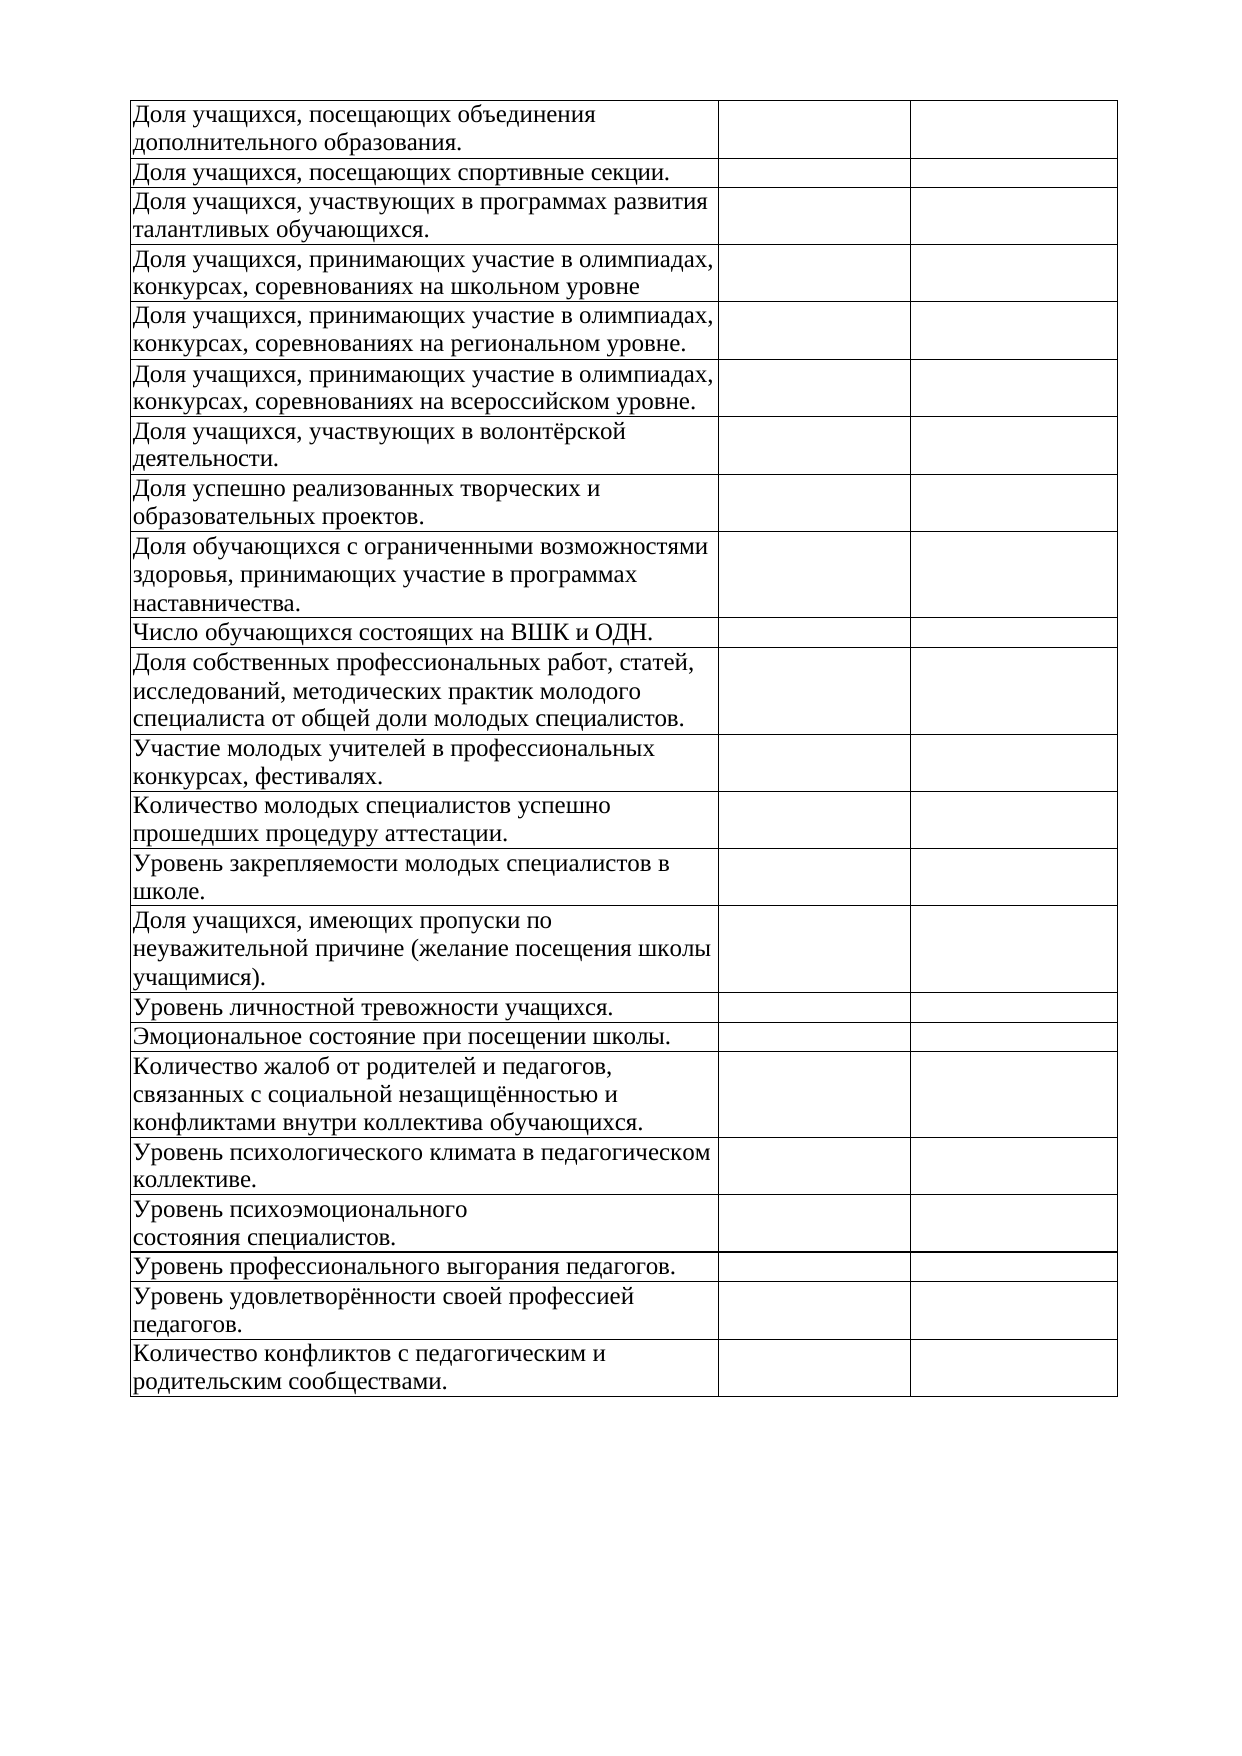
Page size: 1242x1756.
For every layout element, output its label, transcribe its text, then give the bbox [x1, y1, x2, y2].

table_cell [911, 1253, 1117, 1281]
table_cell [911, 735, 1117, 791]
table_cell [719, 849, 910, 905]
table_cell [911, 906, 1117, 992]
table_cell Уровень личностной тревожности учащихся. [131, 993, 718, 1022]
table_cell [911, 532, 1117, 617]
table_cell Уровень удовлетворённости своей профессией педагогов. [131, 1282, 718, 1339]
table_cell Доля учащихся, принимающих участие в олимпиадах, конкурсах, соревнованиях на всероссийском уровне. [131, 360, 718, 416]
table_cell Доля успешно реализованных творческих и образовательных проектов. [131, 475, 718, 531]
table_cell [719, 1195, 910, 1251]
table_cell Доля учащихся, посещающих спортивные секции. [131, 159, 718, 187]
table_cell [719, 302, 910, 359]
table_cell [719, 993, 910, 1022]
table_cell [911, 618, 1117, 647]
table_cell Доля учащихся, принимающих участие в олимпиадах, конкурсах, соревнованиях на школьном уровне [131, 245, 718, 301]
table_cell [719, 1340, 910, 1396]
table_cell Число обучающихся состоящих на ВШК и ОДН. [131, 618, 718, 647]
table_cell [719, 1282, 910, 1339]
table_cell Доля обучающихся с ограниченными возможностями здоровья, принимающих участие в программах наставничества. [131, 532, 718, 617]
table_cell Уровень психологического климата в педагогическом коллективе. [131, 1138, 718, 1194]
table_header Доля учащихся, посещающих объединения дополнительного образования. [131, 101, 718, 157]
table_cell Уровень закрепляемости молодых специалистов в школе. [131, 849, 718, 905]
table_cell [911, 1340, 1117, 1396]
table_cell [719, 618, 910, 647]
table_cell [719, 475, 910, 531]
table_cell [911, 993, 1117, 1022]
table_cell [719, 1253, 910, 1281]
table_cell [719, 792, 910, 848]
table_cell [911, 360, 1117, 416]
table_cell Эмоциональное состояние при посещении школы. [131, 1023, 718, 1051]
table_cell [719, 245, 910, 301]
table_cell [719, 906, 910, 992]
table_cell Доля собственных профессиональных работ, статей, исследований, методических практик молодого специалиста от общей доли молодых специалистов. [131, 648, 718, 733]
table_cell Доля учащихся, принимающих участие в олимпиадах, конкурсах, соревнованиях на региональном уровне. [131, 302, 718, 359]
table_cell [719, 532, 910, 617]
table_cell [719, 1023, 910, 1051]
table_header [719, 101, 910, 157]
table_cell [911, 245, 1117, 301]
table_cell [911, 188, 1117, 244]
table_cell [719, 188, 910, 244]
table_cell [719, 1052, 910, 1137]
table_cell [719, 159, 910, 187]
table_cell [719, 360, 910, 416]
table_header [911, 101, 1117, 157]
table_cell Доля учащихся, участвующих в программах развития талантливых обучающихся. [131, 188, 718, 244]
table_cell [719, 648, 910, 733]
table_cell Уровень психоэмоционального состояния специалистов. [131, 1195, 718, 1251]
table_cell Уровень профессионального выгорания педагогов. [131, 1253, 718, 1281]
table_cell Количество жалоб от родителей и педагогов, связанных с социальной незащищённостью и конфликтами внутри коллектива обучающихся. [131, 1052, 718, 1137]
table_cell Участие молодых учителей в профессиональных конкурсах, фестивалях. [131, 735, 718, 791]
table_cell [719, 417, 910, 473]
table_cell [911, 302, 1117, 359]
table_cell [911, 417, 1117, 473]
table_cell [911, 1195, 1117, 1251]
table_cell [911, 475, 1117, 531]
table_cell [911, 792, 1117, 848]
table_cell Доля учащихся, участвующих в волонтёрской деятельности. [131, 417, 718, 473]
table_cell [911, 648, 1117, 733]
table_cell [719, 735, 910, 791]
table_cell [911, 849, 1117, 905]
table_cell Количество конфликтов с педагогическим и родительским сообществами. [131, 1340, 718, 1396]
table_cell Доля учащихся, имеющих пропуски по неуважительной причине (желание посещения школы учащимися). [131, 906, 718, 992]
table_cell [911, 1023, 1117, 1051]
table_cell [911, 1282, 1117, 1339]
table_cell [911, 159, 1117, 187]
table_cell [911, 1052, 1117, 1137]
table_cell [719, 1138, 910, 1194]
table_cell [911, 1138, 1117, 1194]
table_cell Количество молодых специалистов успешно прошедших процедуру аттестации. [131, 792, 718, 848]
